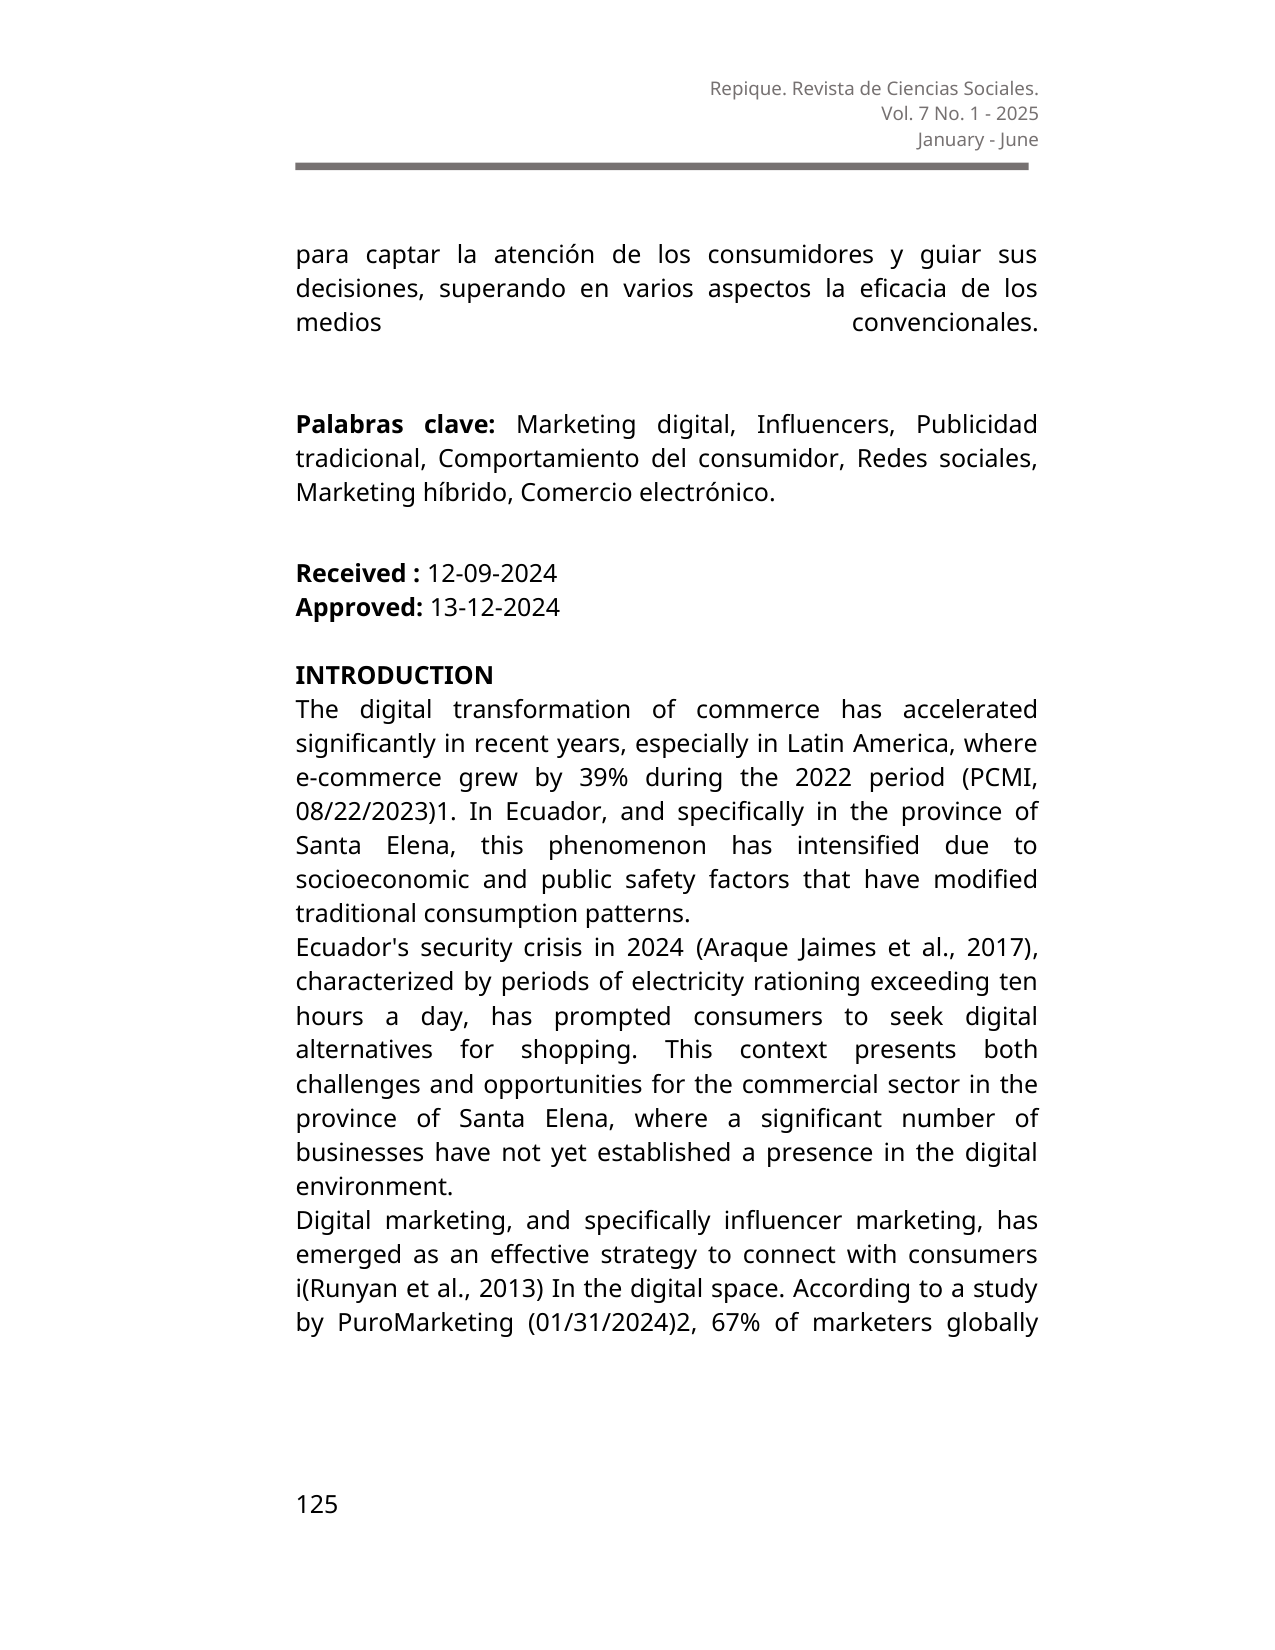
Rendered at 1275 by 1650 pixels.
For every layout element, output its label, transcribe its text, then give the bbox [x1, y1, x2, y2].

text The digital transformation of commerce has accelerated significantly in recent years, especially in Latin America, where e-commerce grew by 39% during the 2022 period (PCMI, 08/22/2023)1. In Ecuador, and specifically in the province of Santa Elena, this phenomenon has intensified due to socioeconomic and public safety factors that have modified traditional consumption patterns. [295, 692, 1039, 930]
text Received : 12-09-2024 [295, 555, 1039, 589]
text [295, 1202, 1039, 1339]
text Ecuador's security crisis in 2024 , characterized by periods of electricity rationing exceeding ten hours a day, has prompted consumers to seek digital alternatives for shopping. This context presents both challenges and opportunities for the commercial sector in the province of Santa Elena, where a significant number of businesses have not yet established a presence in the digital environment. [295, 930, 1039, 1202]
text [295, 236, 1039, 509]
text INTRODUCTION [295, 657, 1039, 692]
text Approved: 13-12-2024 [295, 589, 1039, 623]
